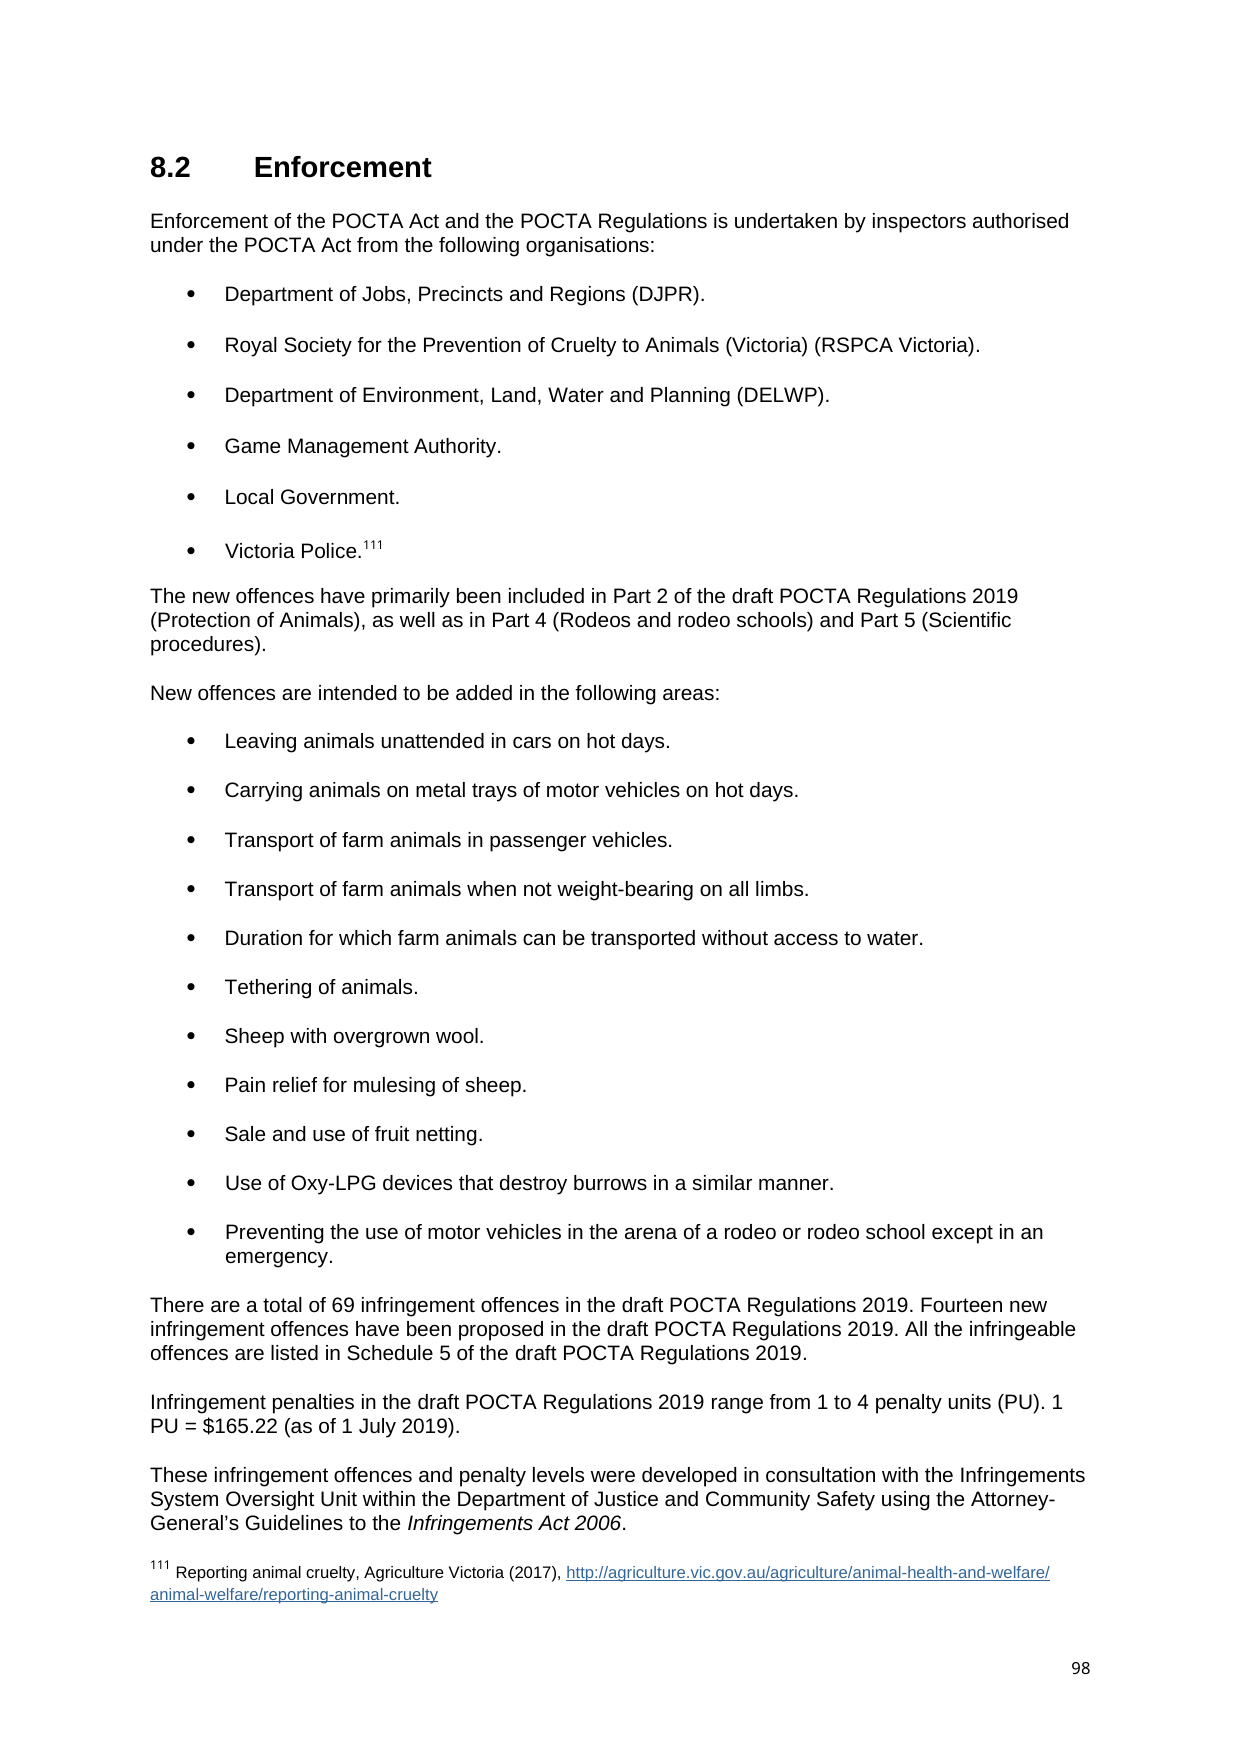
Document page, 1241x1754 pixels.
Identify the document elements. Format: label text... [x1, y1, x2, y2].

list Carrying animals on metal trays of motor vehicles on hot days. [187, 778, 1090, 802]
list Leaving animals unattended in cars on hot days. [187, 729, 1090, 753]
list Game Management Authority. [187, 434, 1090, 458]
list Department of Environment, Land, Water and Planning (DELWP). [187, 383, 1090, 407]
list Pain relief for mulesing of sheep. [187, 1073, 1090, 1097]
text Enforcement of the POCTA Act and the POCTA Regulations is undertaken by inspectors authorised under the POCTA Act from the following organisations: [150, 208, 1090, 256]
list Sheep with overgrown wool. [187, 1024, 1090, 1048]
list Transport of farm animals when not weight-bearing on all limbs. [187, 876, 1090, 901]
text These infringement offences and penalty levels were developed in consultation with the Infringements System Oversight Unit within the Department of Justice and Community Safety using the Attorney-General’s Guidelines to the Infringements Act 2006. [150, 1463, 1090, 1534]
list Local Government. [187, 485, 1090, 509]
text There are a total of 69 infringement offences in the draft POCTA Regulations 2019. Fourteen new infringement offences have been proposed in the draft POCTA Regulations 2019. All the infringeable offences are listed in Schedule 5 of the draft POCTA Regulations 2019. [150, 1293, 1090, 1365]
text New offences are intended to be added in the following areas: [150, 680, 1090, 704]
list Royal Society for the Prevention of Cruelty to Animals (Victoria) (RSPCA Victoria). [187, 332, 1090, 356]
list Tethering of animals. [187, 974, 1090, 999]
text Infringement penalties in the draft POCTA Regulations 2019 range from 1 to 4 penalty units (PU). 1 PU = $165.22 (as of 1 July 2019). [150, 1390, 1090, 1438]
list Department of Jobs, Precincts and Regions (DJPR). [187, 281, 1090, 306]
subtitle Enforcement [150, 150, 1090, 183]
list Victoria Police. [187, 536, 1090, 564]
list Sale and use of fruit netting. [187, 1122, 1090, 1146]
text The new offences have primarily been included in Part 2 of the draft POCTA Regulations 2019 (Protection of Animals), as well as in Part 4 (Rodeos and rodeo schools) and Part 5 (Scientific procedures). [150, 583, 1090, 655]
list Duration for which farm animals can be transported without access to water. [187, 926, 1090, 949]
list Transport of farm animals in passenger vehicles. [187, 827, 1090, 851]
list Use of Oxy-LPG devices that destroy burrows in a similar manner. [187, 1171, 1090, 1195]
list Preventing the use of motor vehicles in the arena of a rodeo or rodeo school except in an emergency. [187, 1220, 1090, 1268]
